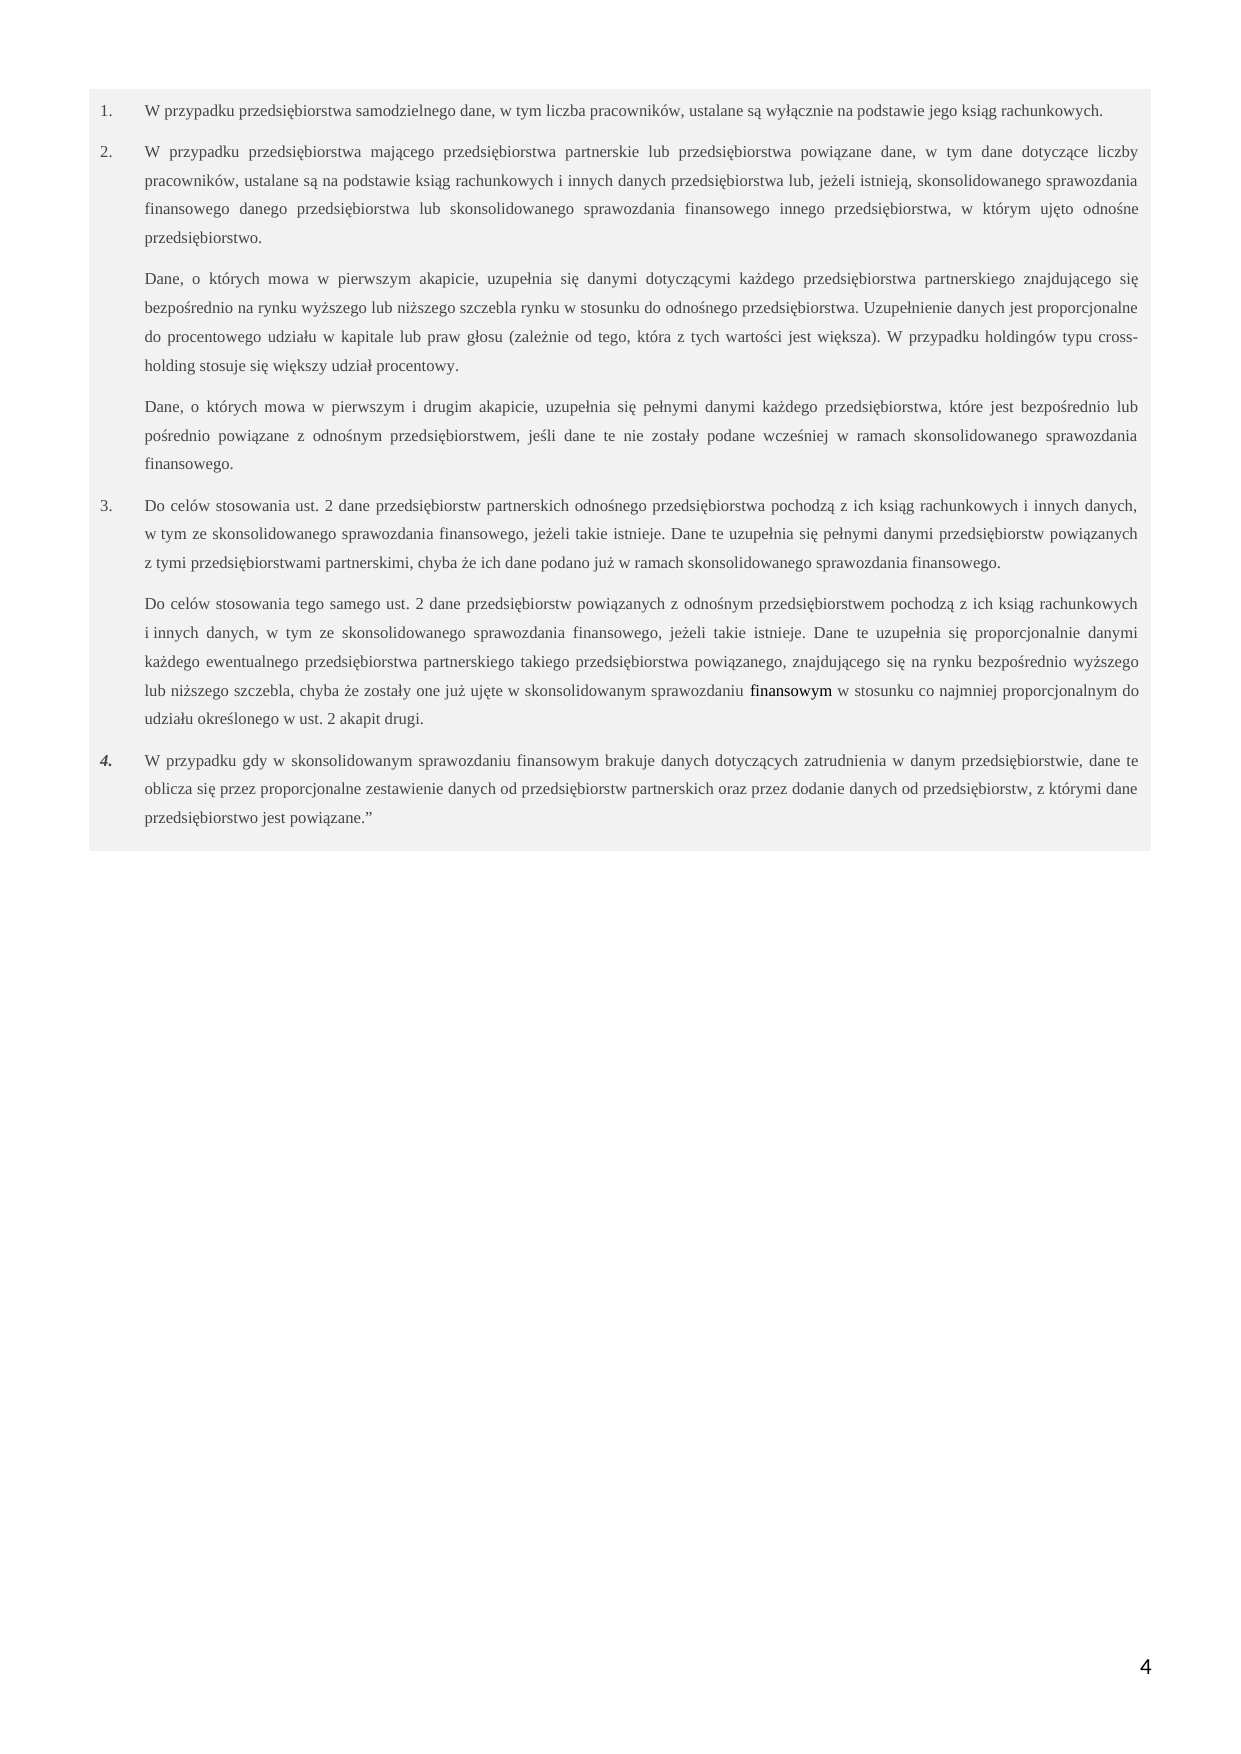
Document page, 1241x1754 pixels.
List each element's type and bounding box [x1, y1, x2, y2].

table_cell [89, 89, 1151, 851]
